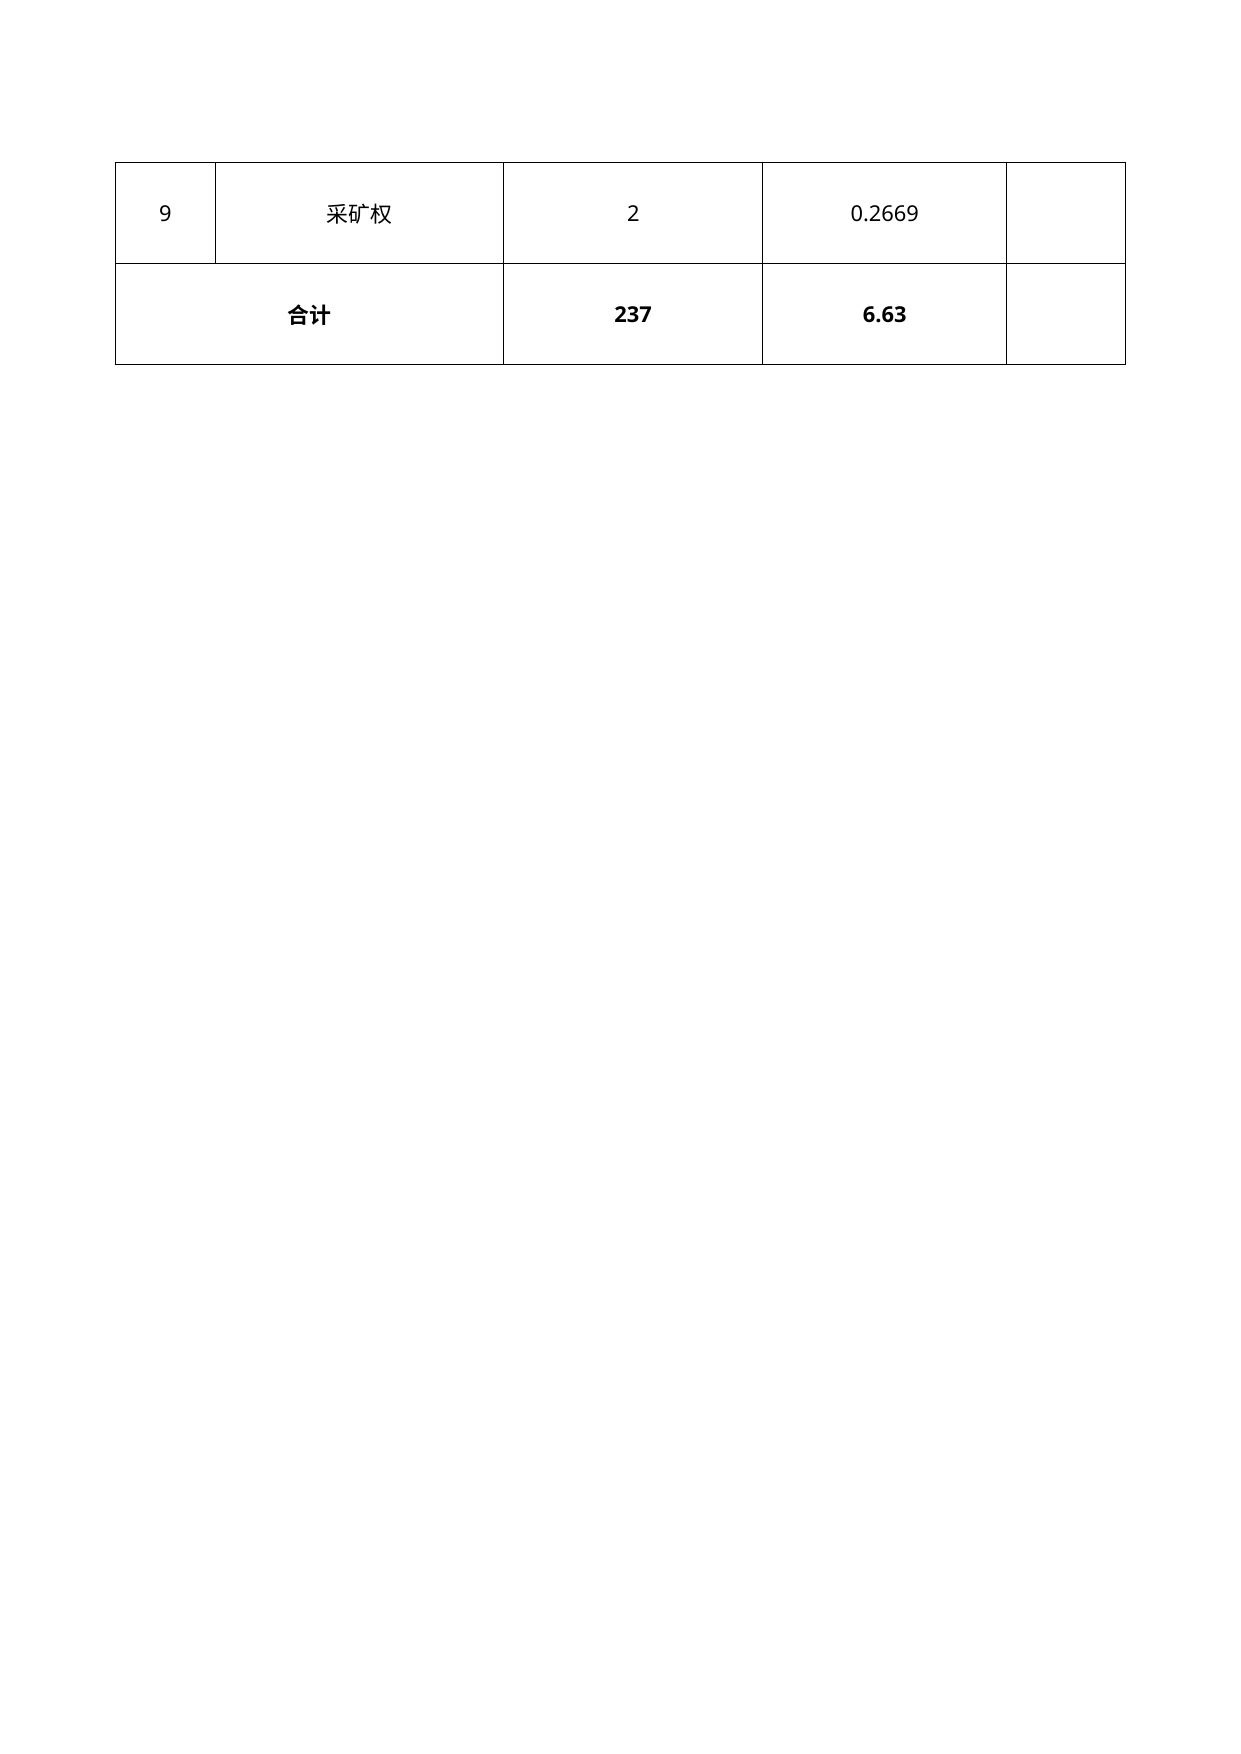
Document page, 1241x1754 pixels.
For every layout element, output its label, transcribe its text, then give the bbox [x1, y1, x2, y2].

table_cell [1007, 163, 1125, 263]
table_cell 237 [504, 264, 762, 363]
table_cell [1007, 264, 1125, 363]
table_cell 0.2669 [763, 163, 1006, 263]
table_cell 6.63 [763, 264, 1006, 363]
table_cell 2 [504, 163, 762, 263]
table_cell 9 [116, 163, 215, 263]
table_cell 采矿权 [216, 163, 503, 263]
table_cell 合计 [116, 264, 503, 363]
